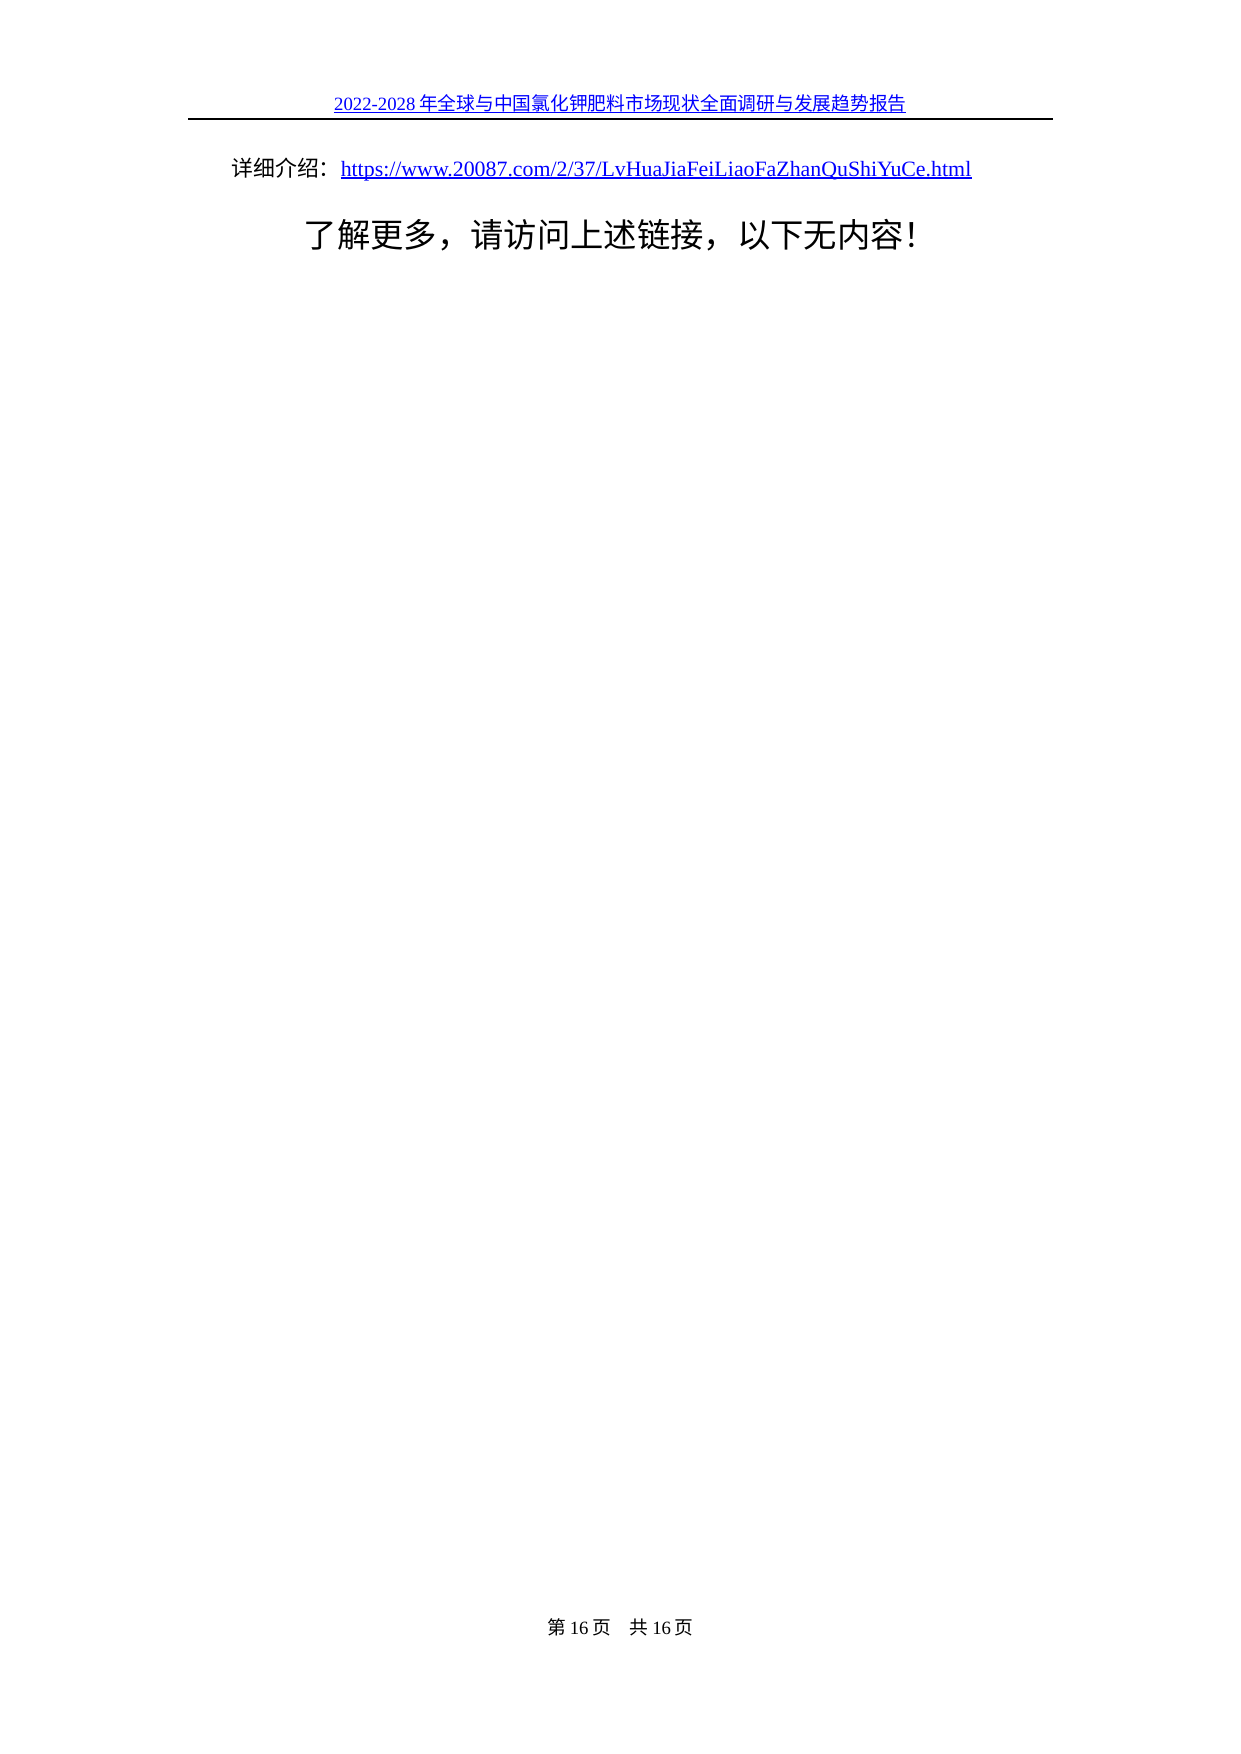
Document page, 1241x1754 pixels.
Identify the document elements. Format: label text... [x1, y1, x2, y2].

title 了解更多，请访问上述链接，以下无内容！ [187, 200, 1053, 265]
text 详细介绍：https://www.20087.com/2/37/LvHuaJiaFeiLiaoFaZhanQuShiYuCe.html [187, 150, 1053, 183]
